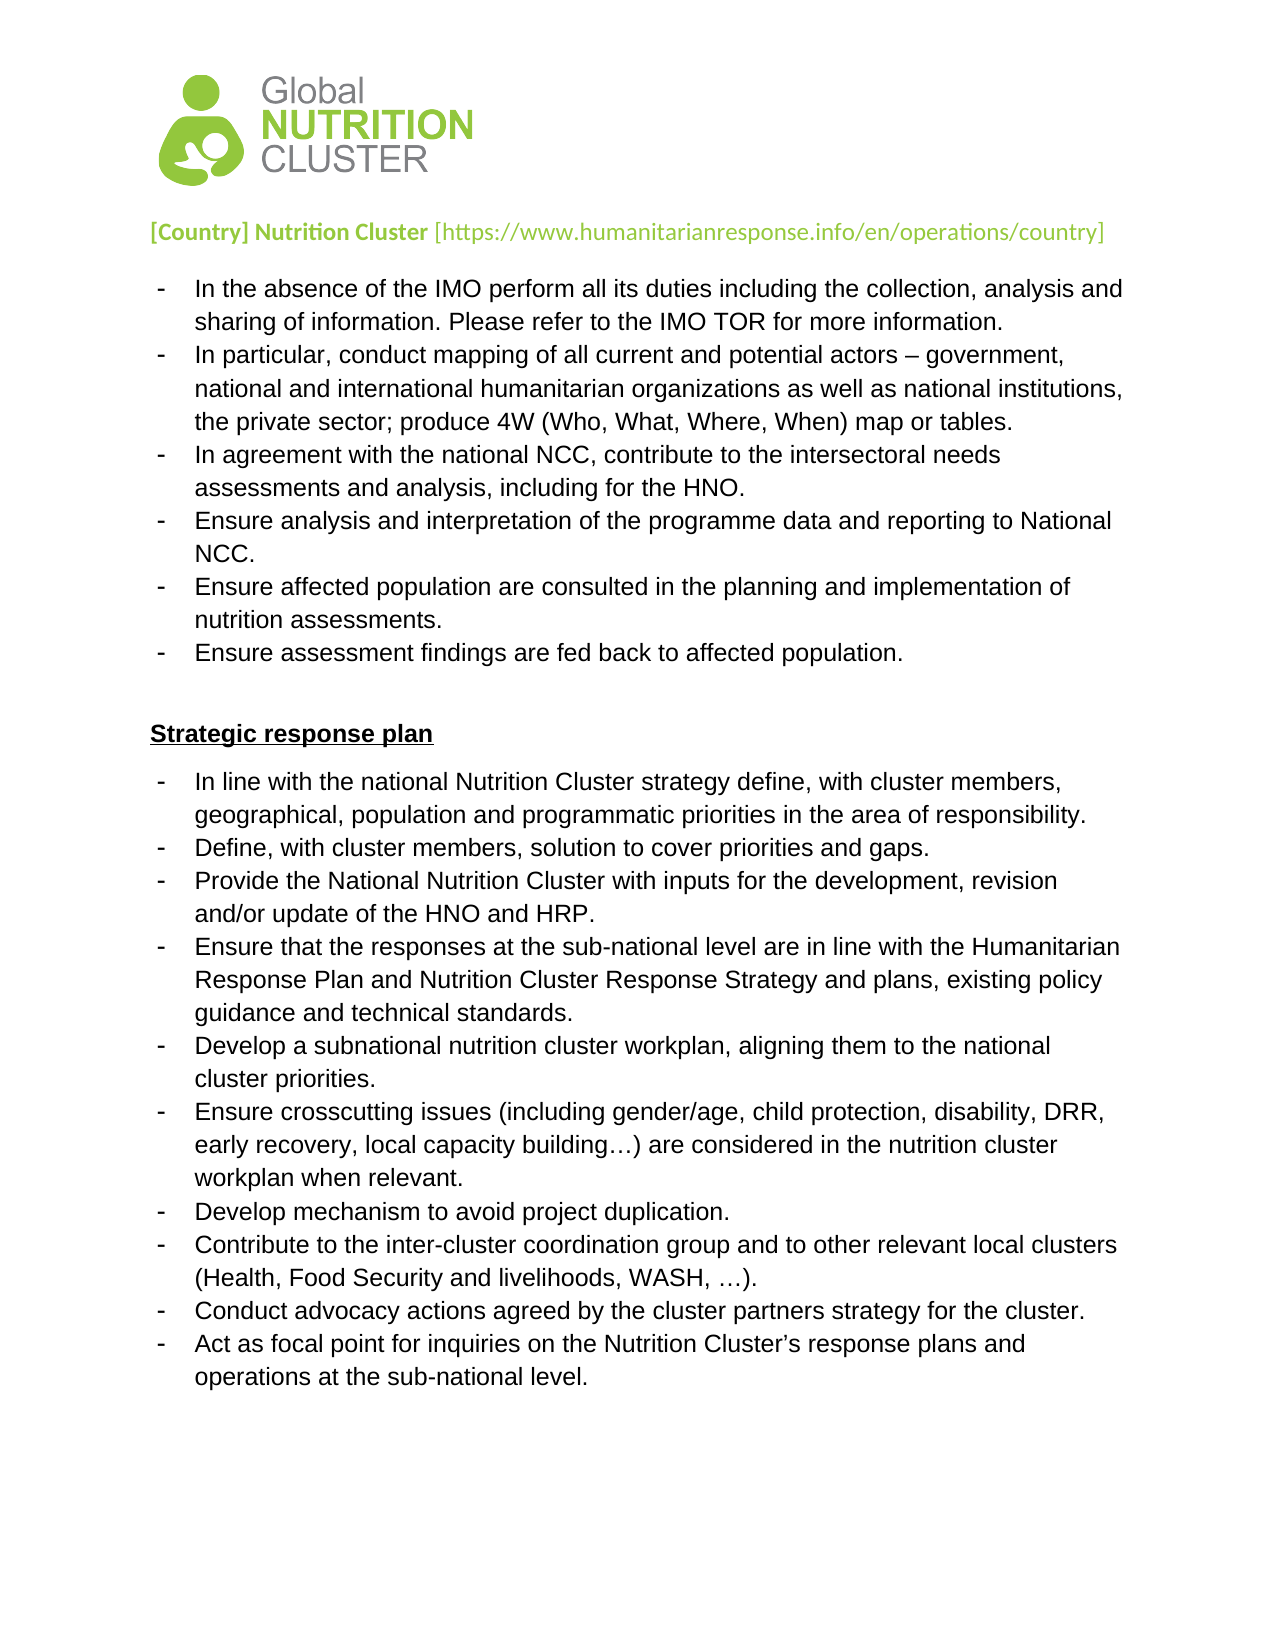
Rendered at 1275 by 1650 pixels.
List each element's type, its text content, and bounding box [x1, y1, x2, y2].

list Develop mechanism to avoid project duplication. [157, 1196, 1125, 1225]
picture [158, 75, 473, 186]
list Ensure affected population are consulted in the planning and implementation of nutrition assessments. [157, 572, 1125, 634]
list Develop a subnational nutrition cluster workplan, aligning them to the national cluster priorities. [157, 1031, 1125, 1093]
list In particular, conduct mapping of all current and potential actors – government, national and international humanitarian organizations as well as national institutions, the private sector; produce 4W (Who, What, Where, When) map or tables. [157, 340, 1125, 435]
list In line with the national Nutrition Cluster strategy define, with cluster members, geographical, population and programmatic priorities in the area of responsibility. [157, 767, 1125, 828]
list Act as focal point for inquiries on the Nutrition Cluster’s response plans and operations at the sub-national level. [157, 1329, 1125, 1391]
list Conduct advocacy actions agreed by the cluster partners strategy for the cluster. [157, 1296, 1125, 1324]
list In agreement with the national NCC, contribute to the intersectoral needs assessments and analysis, including for the HNO. [157, 439, 1125, 501]
list Provide the National Nutrition Cluster with inputs for the development, revision and/or update of the HNO and HRP. [157, 866, 1125, 928]
list In the absence of the IMO perform all its duties including the collection, analysis and sharing of information. Please refer to the IMO TOR for more information. [157, 274, 1125, 336]
list Ensure that the responses at the sub-national level are in line with the Humanitarian Response Plan and Nutrition Cluster Response Strategy and plans, existing policy guidance and technical standards. [157, 932, 1125, 1027]
list Define, with cluster members, solution to cover priorities and gaps. [157, 833, 1125, 862]
list Ensure crosscutting issues (including gender/age, child protection, disability, DRR, early recovery, local capacity building…) are considered in the nutrition cluster workplan when relevant. [157, 1097, 1125, 1192]
list Contribute to the inter-cluster coordination group and to other relevant local clusters (Health, Food Security and livelihoods, WASH, …). [157, 1229, 1125, 1291]
text Strategic response plan [150, 719, 1125, 748]
list Ensure assessment findings are fed back to affected population. [157, 638, 1125, 667]
list Ensure analysis and interpretation of the programme data and reporting to National NCC. [157, 506, 1125, 568]
